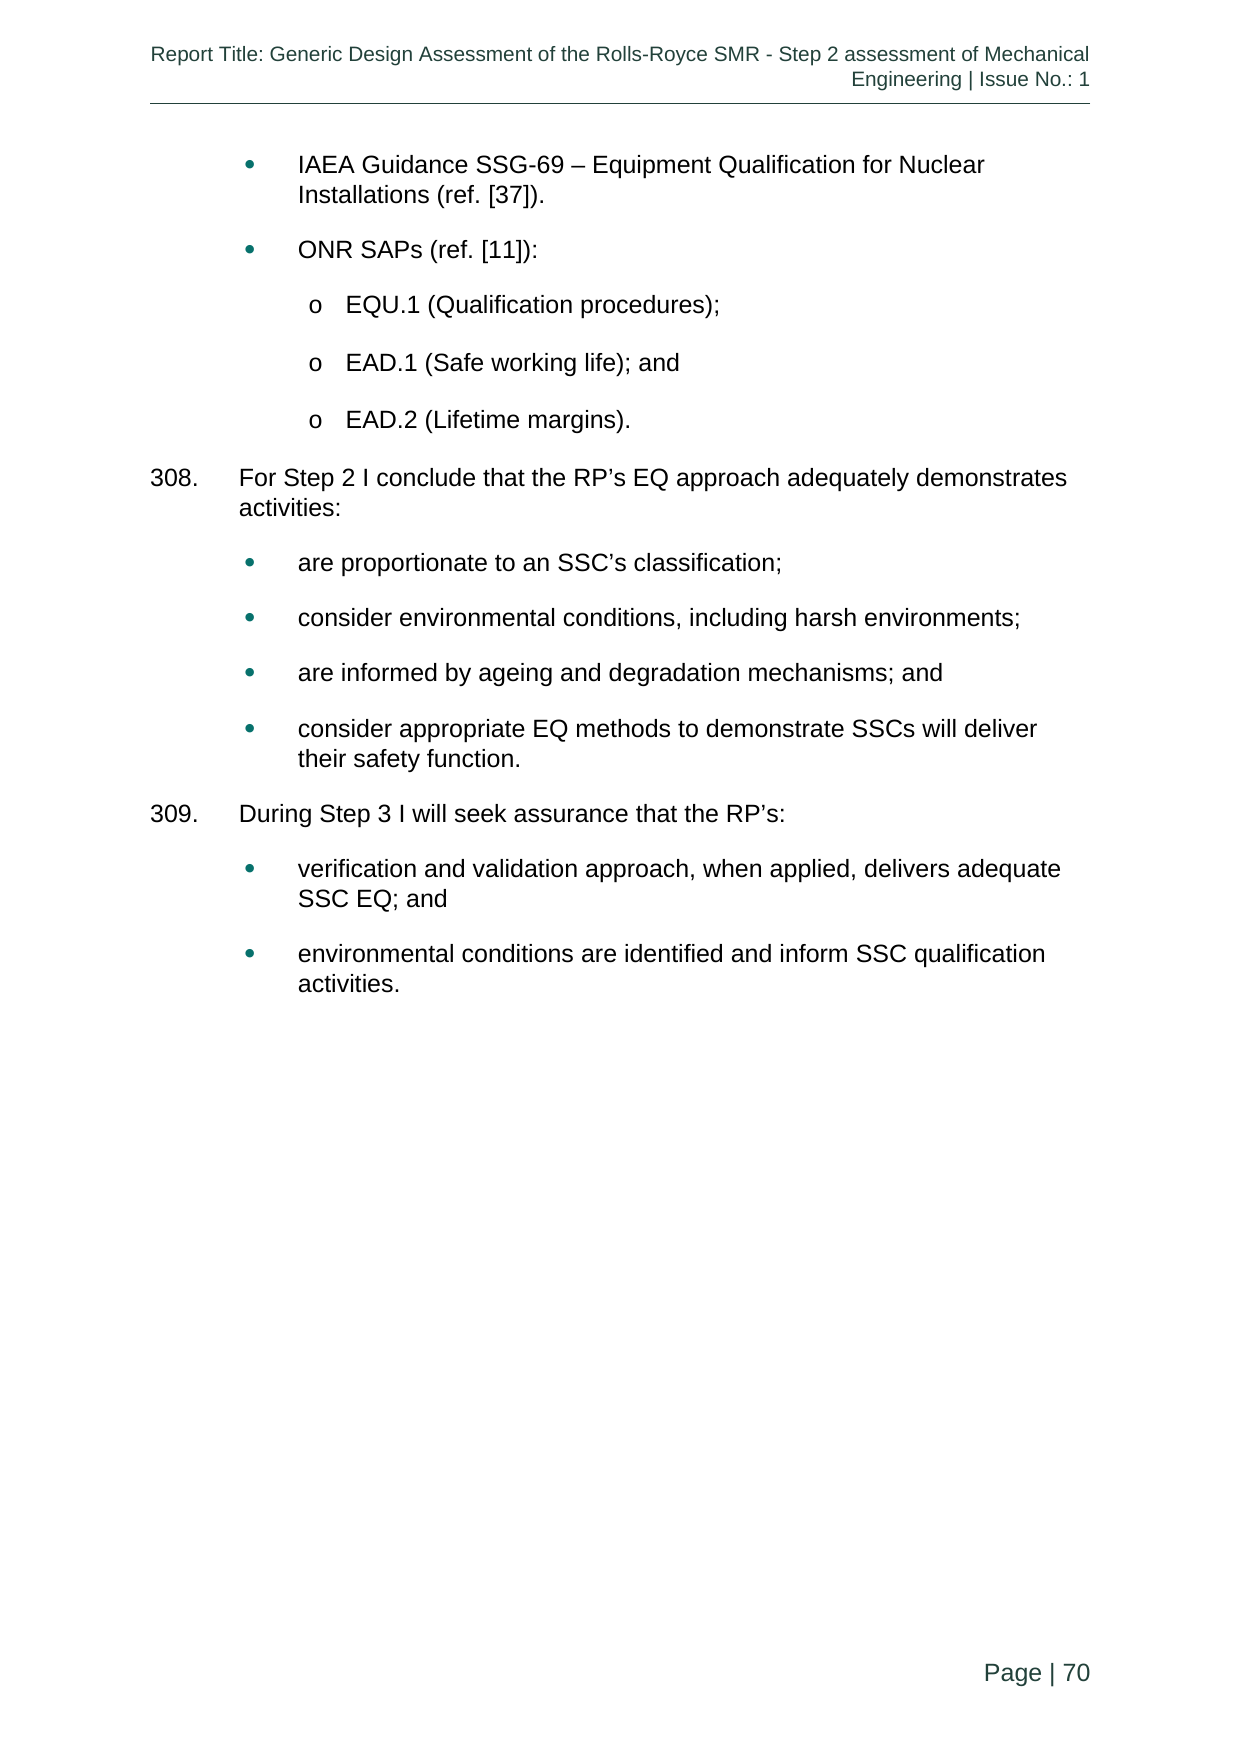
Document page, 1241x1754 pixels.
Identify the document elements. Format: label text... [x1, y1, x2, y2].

list EAD.1 (Safe working life); and [308, 348, 1090, 379]
list IAEA Guidance SSG-69 – Equipment Qualification for Nuclear Installations (ref.). [245, 150, 1090, 209]
list consider appropriate EQ methods to demonstrate SSCs will deliver their safety function. [245, 713, 1090, 772]
list environmental conditions are identified and inform SSC qualification activities. [245, 939, 1090, 998]
list are informed by ageing and degradation mechanisms; and [245, 658, 1090, 687]
list ONR SAPs (ref. ): [245, 235, 1090, 264]
list are proportionate to an SSC’s classification; [245, 548, 1090, 577]
list EAD.2 (Lifetime margins). [308, 405, 1090, 436]
list EQU.1 (Qualification procedures); [308, 291, 1090, 321]
list consider environmental conditions, including harsh environments; [245, 603, 1090, 632]
list verification and validation approach, when applied, delivers adequate SSC EQ; and [245, 854, 1090, 913]
text During Step 3 I will seek assurance that the RP’s: [150, 799, 1090, 828]
text For Step 2 I conclude that the RP’s EQ approach adequately demonstrates activities: [150, 463, 1090, 522]
